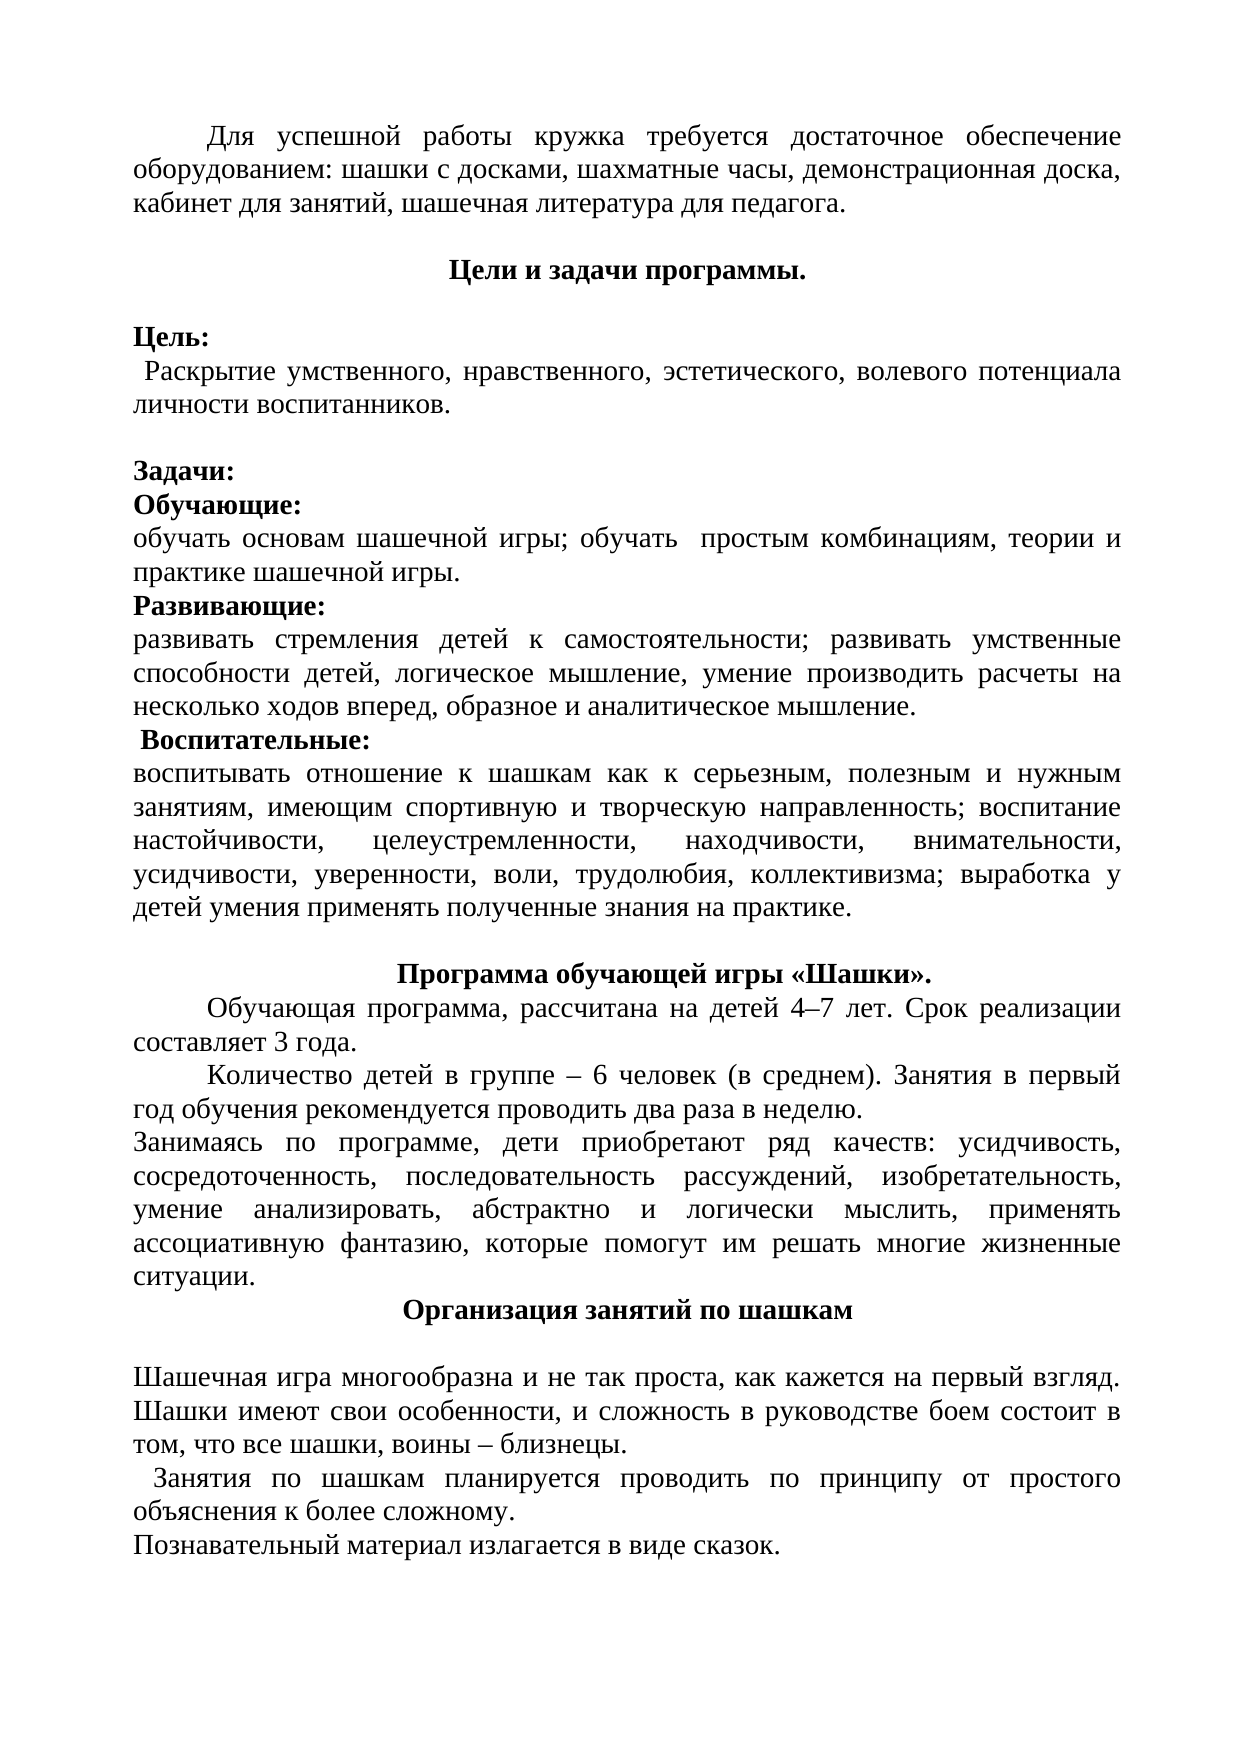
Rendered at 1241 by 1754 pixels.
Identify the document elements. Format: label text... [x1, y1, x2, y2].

text Обучающая программа, рассчитана на детей 4–7 лет. Срок реализации составляет 3 года. [133, 990, 1122, 1057]
text Занятия по шашкам планируется проводить по принципу от простого объяснения к более сложному. [133, 1460, 1122, 1527]
text Занимаясь по программе, дети приобретают ряд качеств: усидчивость, сосредоточенность, последовательность рассуждений, изобретательность, умение анализировать, абстрактно и логически мыслить, применять ассоциативную фантазию, которые помогут им решать многие жизненные ситуации. [133, 1124, 1122, 1292]
text Шашечная игра многообразна и не так проста, как кажется на первый взгляд. Шашки имеют свои особенности, и сложность в руководстве боем состоит в том, что все шашки, воины – близнецы. [133, 1359, 1122, 1460]
text Для успешной работы кружка требуется достаточное обеспечение оборудованием: шашки с досками, шахматные часы, демонстрационная доска, кабинет для занятий, шашечная литература для педагога. [133, 118, 1122, 219]
text Цели и задачи программы. [133, 252, 1122, 286]
text Развивающие: [133, 588, 1122, 621]
text Организация занятий по шашкам [133, 1292, 1122, 1326]
text обучать основам шашечной игры; обучать простым комбинациям, теории и практике шашечной игры. [133, 521, 1122, 588]
text Воспитательные: [133, 722, 1122, 755]
text Обучающие: [133, 487, 1122, 521]
text воспитывать отношение к шашкам как к серьезным, полезным и нужным занятиям, имеющим спортивную и творческую направленность; воспитание настойчивости, целеустремленности, находчивости, внимательности, усидчивости, уверенности, воли, трудолюбия, коллективизма; выработка у детей умения применять полученные знания на практике. [133, 755, 1122, 923]
text Количество детей в группе – 6 человек (в среднем). Занятия в первый год обучения рекомендуется проводить два раза в неделю. [133, 1057, 1122, 1124]
text развивать стремления детей к самостоятельности; развивать умственные способности детей, логическое мышление, умение производить расчеты на несколько ходов вперед, образное и аналитическое мышление. [133, 621, 1122, 722]
text Раскрытие умственного, нравственного, эстетического, волевого потенциала личности воспитанников. [133, 353, 1122, 420]
text Программа обучающей игры «Шашки». [133, 957, 1122, 990]
text Познавательный материал излагается в виде сказок. [133, 1527, 1122, 1560]
text Цель: [133, 319, 1122, 353]
text Задачи: [133, 453, 1122, 487]
